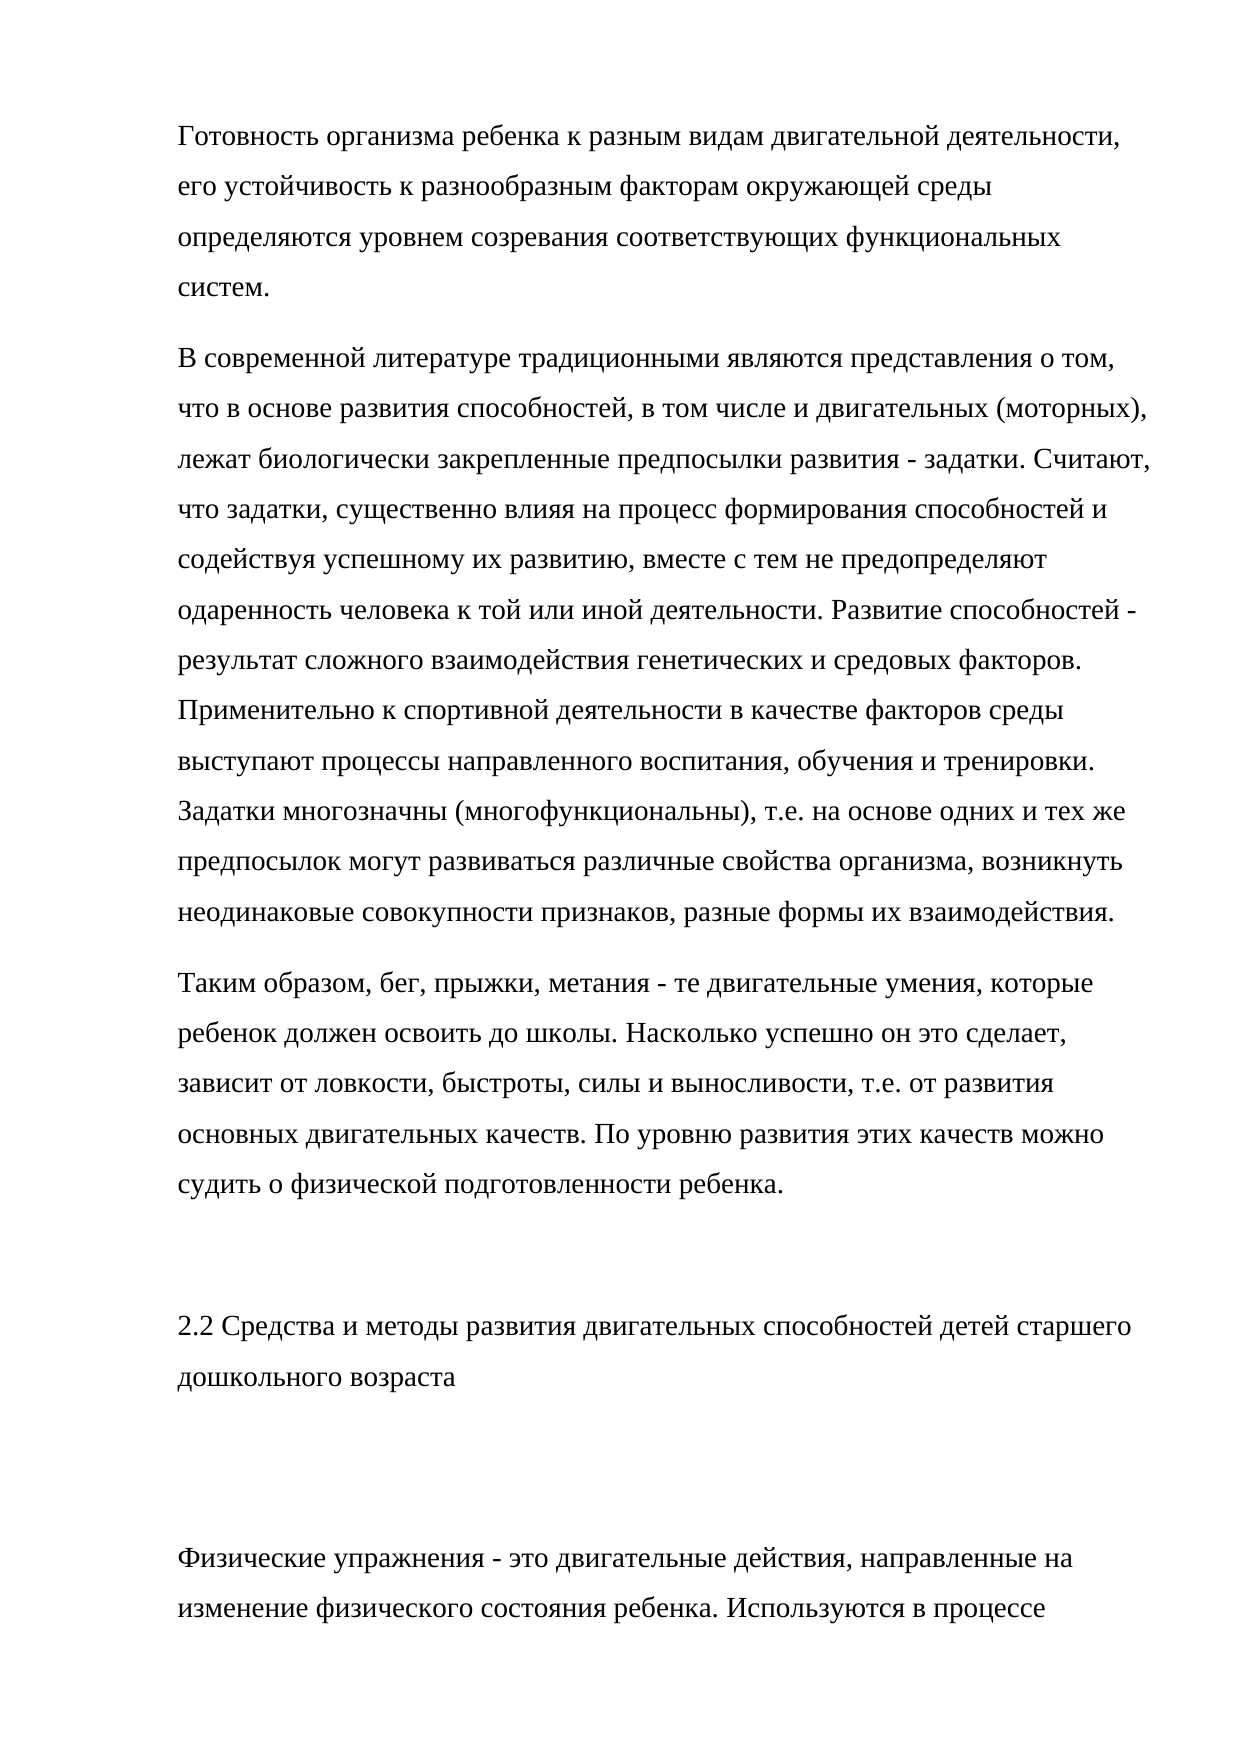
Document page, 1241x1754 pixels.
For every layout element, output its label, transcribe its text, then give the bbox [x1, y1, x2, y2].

text 2.2 Средства и методы развития двигательных способностей детей старшего дошкольного возраста [177, 1308, 1152, 1392]
text В современной литературе традиционными являются представления о том, что в основе развития способностей, в том числе и двигательных (моторных), лежат биологически закрепленные предпосылки развития - задатки. Считают, что задатки, существенно влияя на процесс формирования способностей и содействуя успешному их развитию, вместе с тем не предопределяют одаренность человека к той или иной деятельности. Развитие способностей - результат сложного взаимодействия генетических и средовых факторов. Применительно к спортивной деятельности в качестве факторов среды выступают процессы направленного воспитания, обучения и тренировки. Задатки многозначны (многофункциональны), т.е. на основе одних и тех же предпосылок могут развиваться различные свойства организма, возникнуть неодинаковые совокупности признаков, разные формы их взаимодействия. [177, 340, 1152, 927]
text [177, 1540, 1152, 1624]
text Таким образом, бег, прыжки, метания - те двигательные умения, которые ребенок должен освоить до школы. Насколько успешно он это сделает, зависит от ловкости, быстроты, силы и выносливости, т.е. от развития основных двигательных качеств. По уровню развития этих качеств можно судить о физической подготовленности ребенка. [177, 965, 1152, 1199]
text Готовность организма ребенка к разным видам двигательной деятельности, его устойчивость к разнообразным факторам окружающей среды определяются уровнем созревания соответствующих функциональных систем. [177, 118, 1152, 303]
